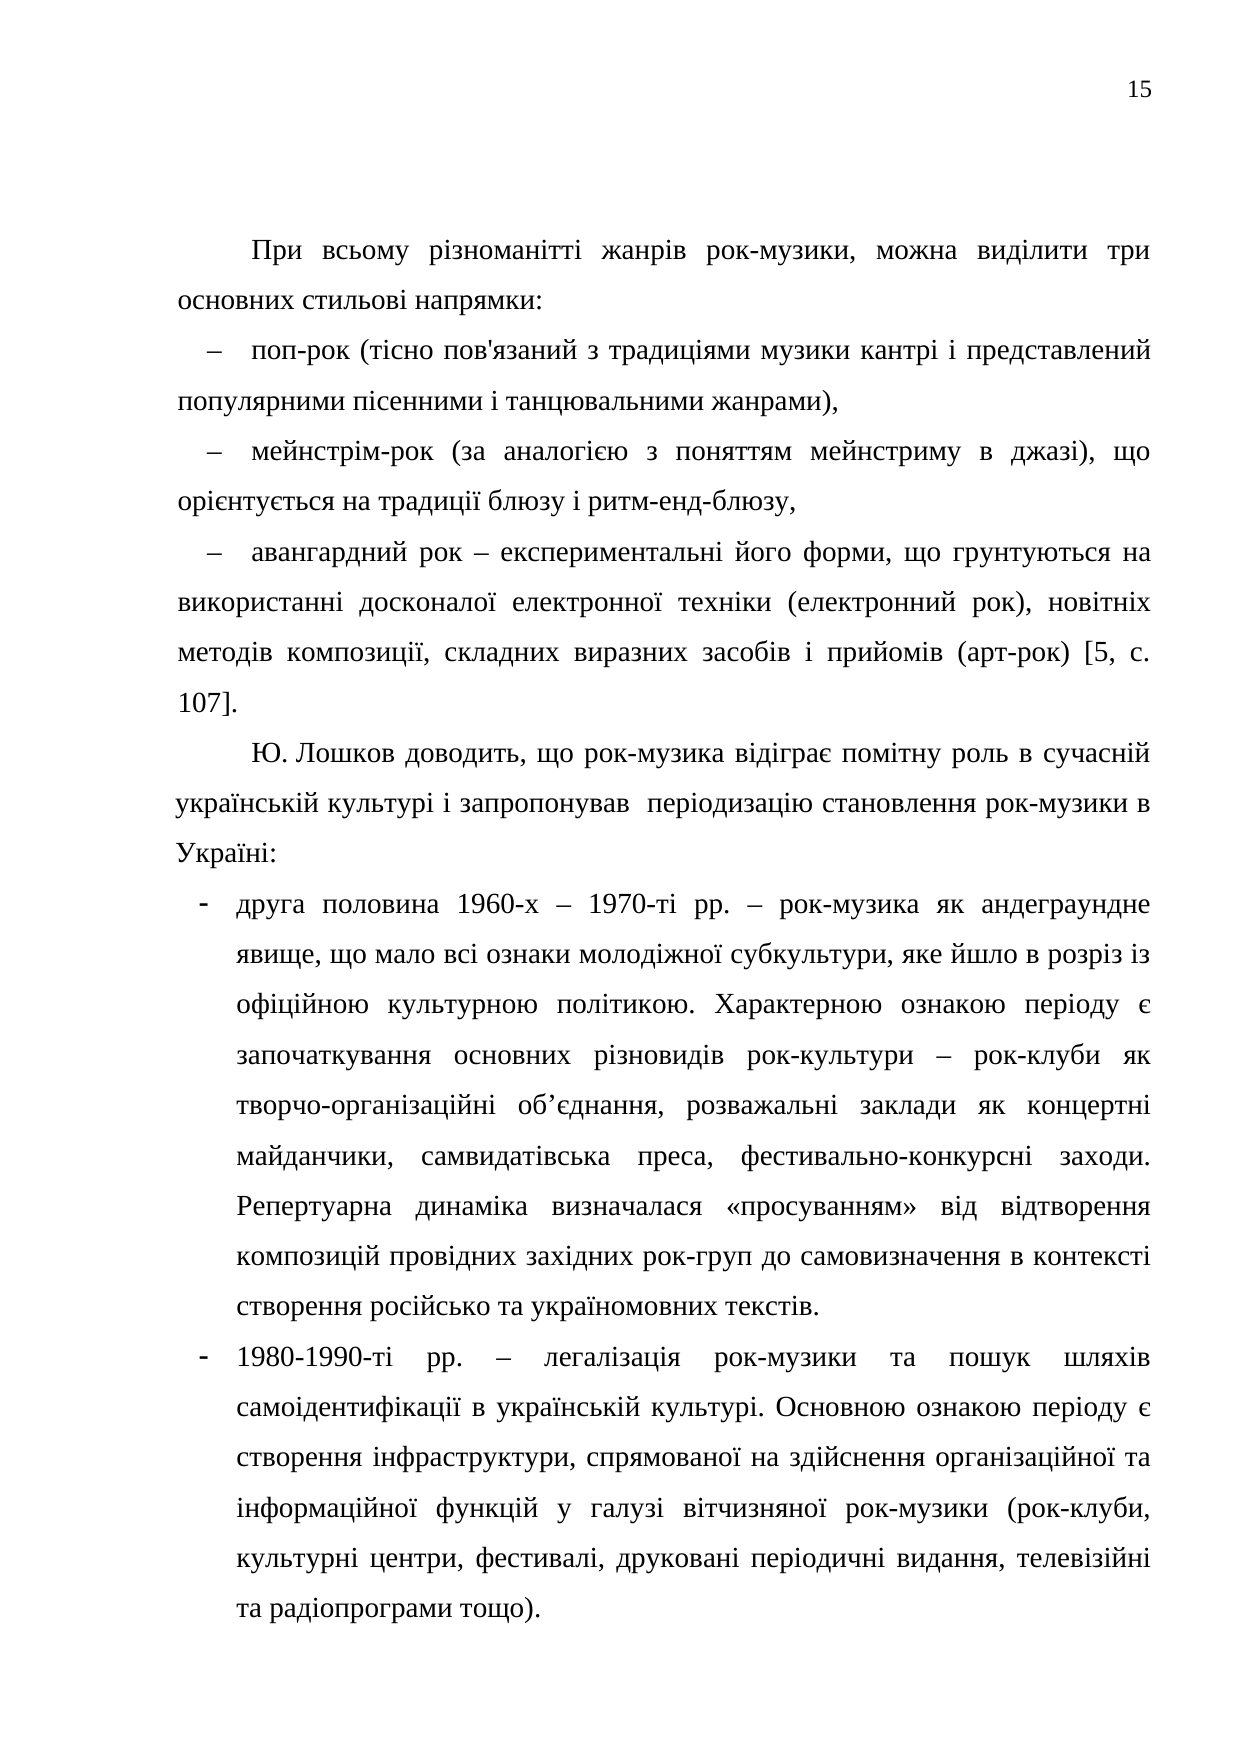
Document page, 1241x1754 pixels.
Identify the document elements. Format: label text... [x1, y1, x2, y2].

list поп-рок (тісно пов'язаний з традиціями музики кантрі і представлений популярними пісенними і танцювальними жанрами), [177, 332, 1152, 416]
text Ю. Лошков доводить, що рок‐музика відіграє помітну роль в сучасній українській культурі і запропонував періодизацію становлення рок‐музики в Україні: [175, 735, 1152, 869]
list 1980-1990-ті рр. – легалізація рок-музики та пошук шляхів самоідентифікації в українській культурі. Основною ознакою періоду є створення інфраструктури, спрямованої на здійснення організаційної та інформаційної функцій у галузі вітчизняної рок-музики (рок-клуби, культурні центри, фестивалі, друковані періодичні видання, телевізійні та радіопрограми тощо). [199, 1339, 1152, 1624]
text При всьому різноманітті жанрів рок-музики, можна виділити три основних стильові напрямки: [177, 232, 1152, 316]
list авангардний рок – експериментальні його форми, що грунтуються на використанні досконалої електронної техніки (електронний рок), новітніх методів композиції, складних виразних засобів і прийомів (арт-рок) [5, с. 107]. [177, 534, 1152, 718]
list друга половина 1960-х – 1970-ті рр. – рок-музика як андеграундне явище, що мало всі ознаки молодіжної субкультури, яке йшло в розріз із офіційною культурною політикою. Характерною ознакою періоду є започаткування основних різновидів рок-культури – рок-клуби як творчо-організаційні об’єднання, розважальні заклади як концертні майданчики, самвидатівська преса, фестивально-конкурсні заходи. Репертуарна динаміка визначалася «просуванням» від відтворення композицій провідних західних рок-груп до самовизначення в контексті створення російсько та україномовних текстів. [199, 886, 1152, 1322]
list мейнстрім-рок (за аналогією з поняттям мейнстриму в джазі), що орієнтується на традиції блюзу і ритм-енд-блюзу, [177, 433, 1152, 517]
